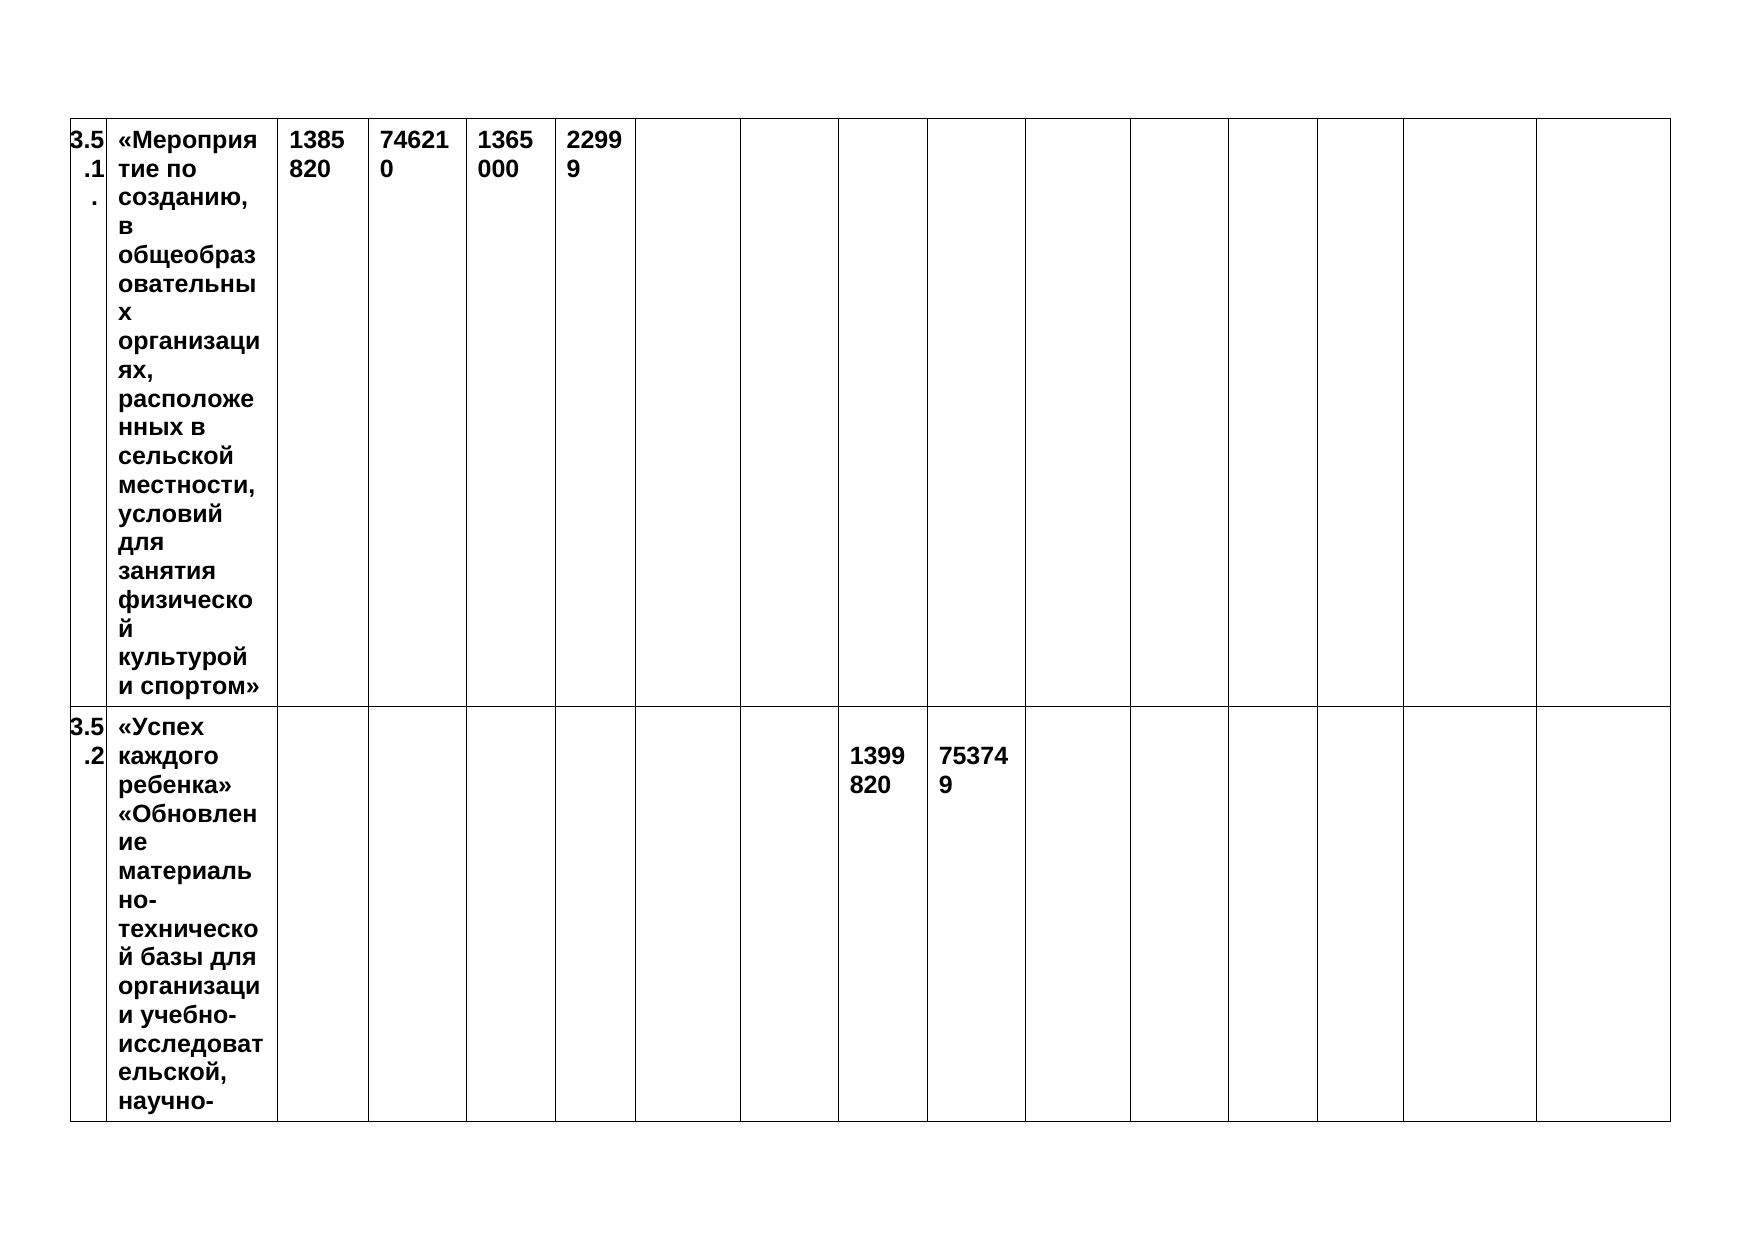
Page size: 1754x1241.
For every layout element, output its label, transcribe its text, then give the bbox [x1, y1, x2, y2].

table_cell [1404, 707, 1536, 1121]
table_cell 22999 [556, 119, 635, 706]
table_cell [1131, 119, 1228, 706]
table_cell [1229, 119, 1317, 706]
table_cell [1537, 707, 1670, 1121]
table_cell [741, 707, 838, 1121]
table_cell [556, 707, 635, 1121]
table_cell [928, 119, 1025, 706]
table_cell 3.5.2 [71, 707, 106, 1121]
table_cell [107, 707, 277, 1121]
table_cell [1026, 119, 1130, 706]
table_cell «Мероприятие по созданию, в общеобразовательных организациях, расположенных в сельской местности, условий для занятия физической культурой и спортом» [107, 119, 277, 706]
table_cell [636, 707, 740, 1121]
table_cell [636, 119, 740, 706]
table_cell [1537, 119, 1670, 706]
table_cell [839, 119, 927, 706]
table_cell [1131, 707, 1228, 1121]
table_cell [1404, 119, 1536, 706]
table_cell 1399820 [839, 707, 927, 1121]
table_cell [741, 119, 838, 706]
table_cell 753749 [928, 707, 1025, 1121]
table_cell 746210 [369, 119, 466, 706]
table_cell [278, 707, 368, 1121]
table_cell [1229, 707, 1317, 1121]
table_cell [1318, 707, 1403, 1121]
table_cell 3.5.1. [71, 119, 106, 706]
table_cell 1365000 [467, 119, 555, 706]
table_cell [1026, 707, 1130, 1121]
table_cell [467, 707, 555, 1121]
table_cell [1318, 119, 1403, 706]
table_cell [369, 707, 466, 1121]
table_cell 1385820 [278, 119, 368, 706]
